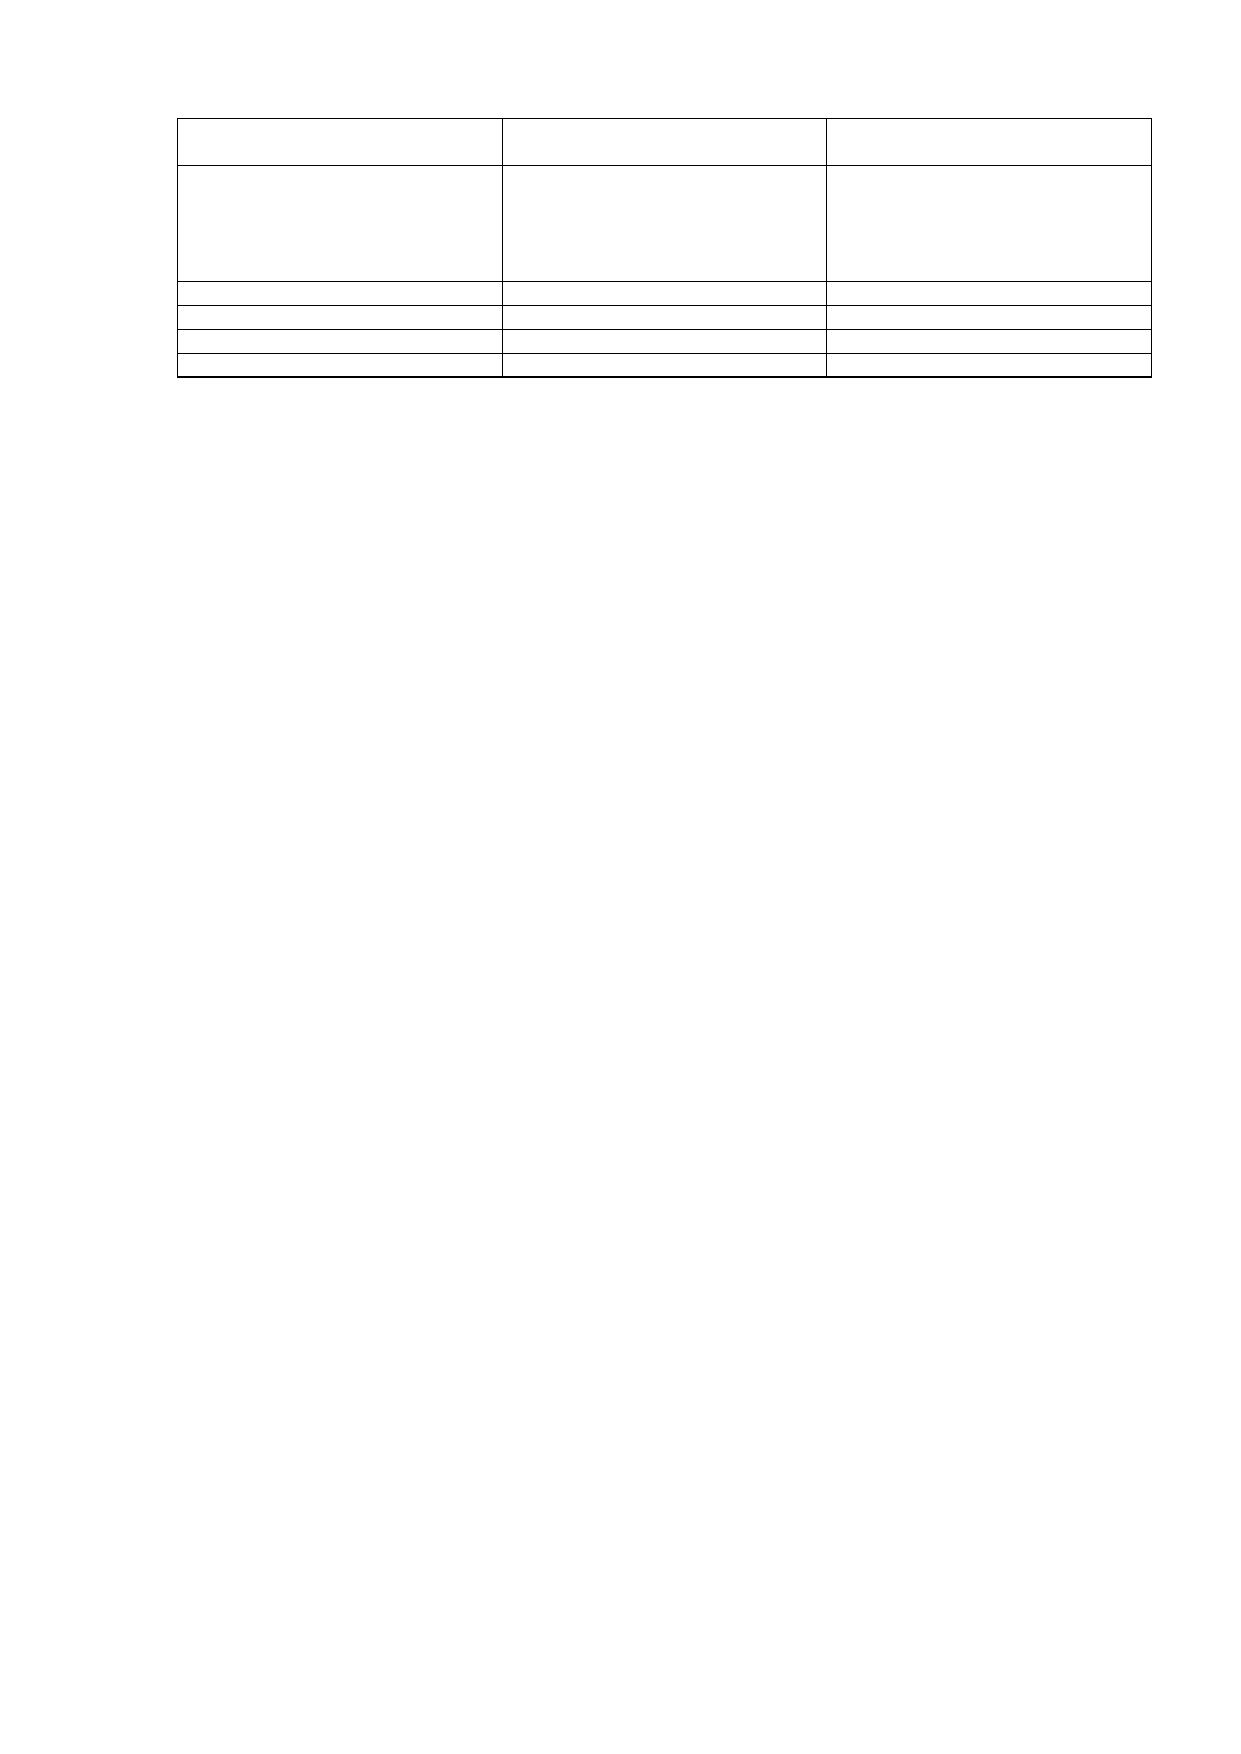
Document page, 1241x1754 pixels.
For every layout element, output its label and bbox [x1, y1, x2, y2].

table_cell [503, 306, 826, 328]
table_cell [178, 330, 502, 352]
table_cell [827, 354, 1151, 376]
table_cell [503, 282, 826, 304]
table_cell [827, 330, 1151, 352]
table_cell [503, 330, 826, 352]
table_cell [827, 166, 1151, 281]
table_cell [178, 119, 502, 165]
table_cell [503, 354, 826, 376]
table_cell [827, 306, 1151, 328]
table_cell [178, 166, 502, 281]
table_cell [827, 119, 1151, 165]
table_cell [827, 282, 1151, 304]
table_cell [178, 282, 502, 304]
table_cell [178, 306, 502, 328]
table_cell [178, 354, 502, 376]
table_cell [503, 166, 826, 281]
table_cell [503, 119, 826, 165]
